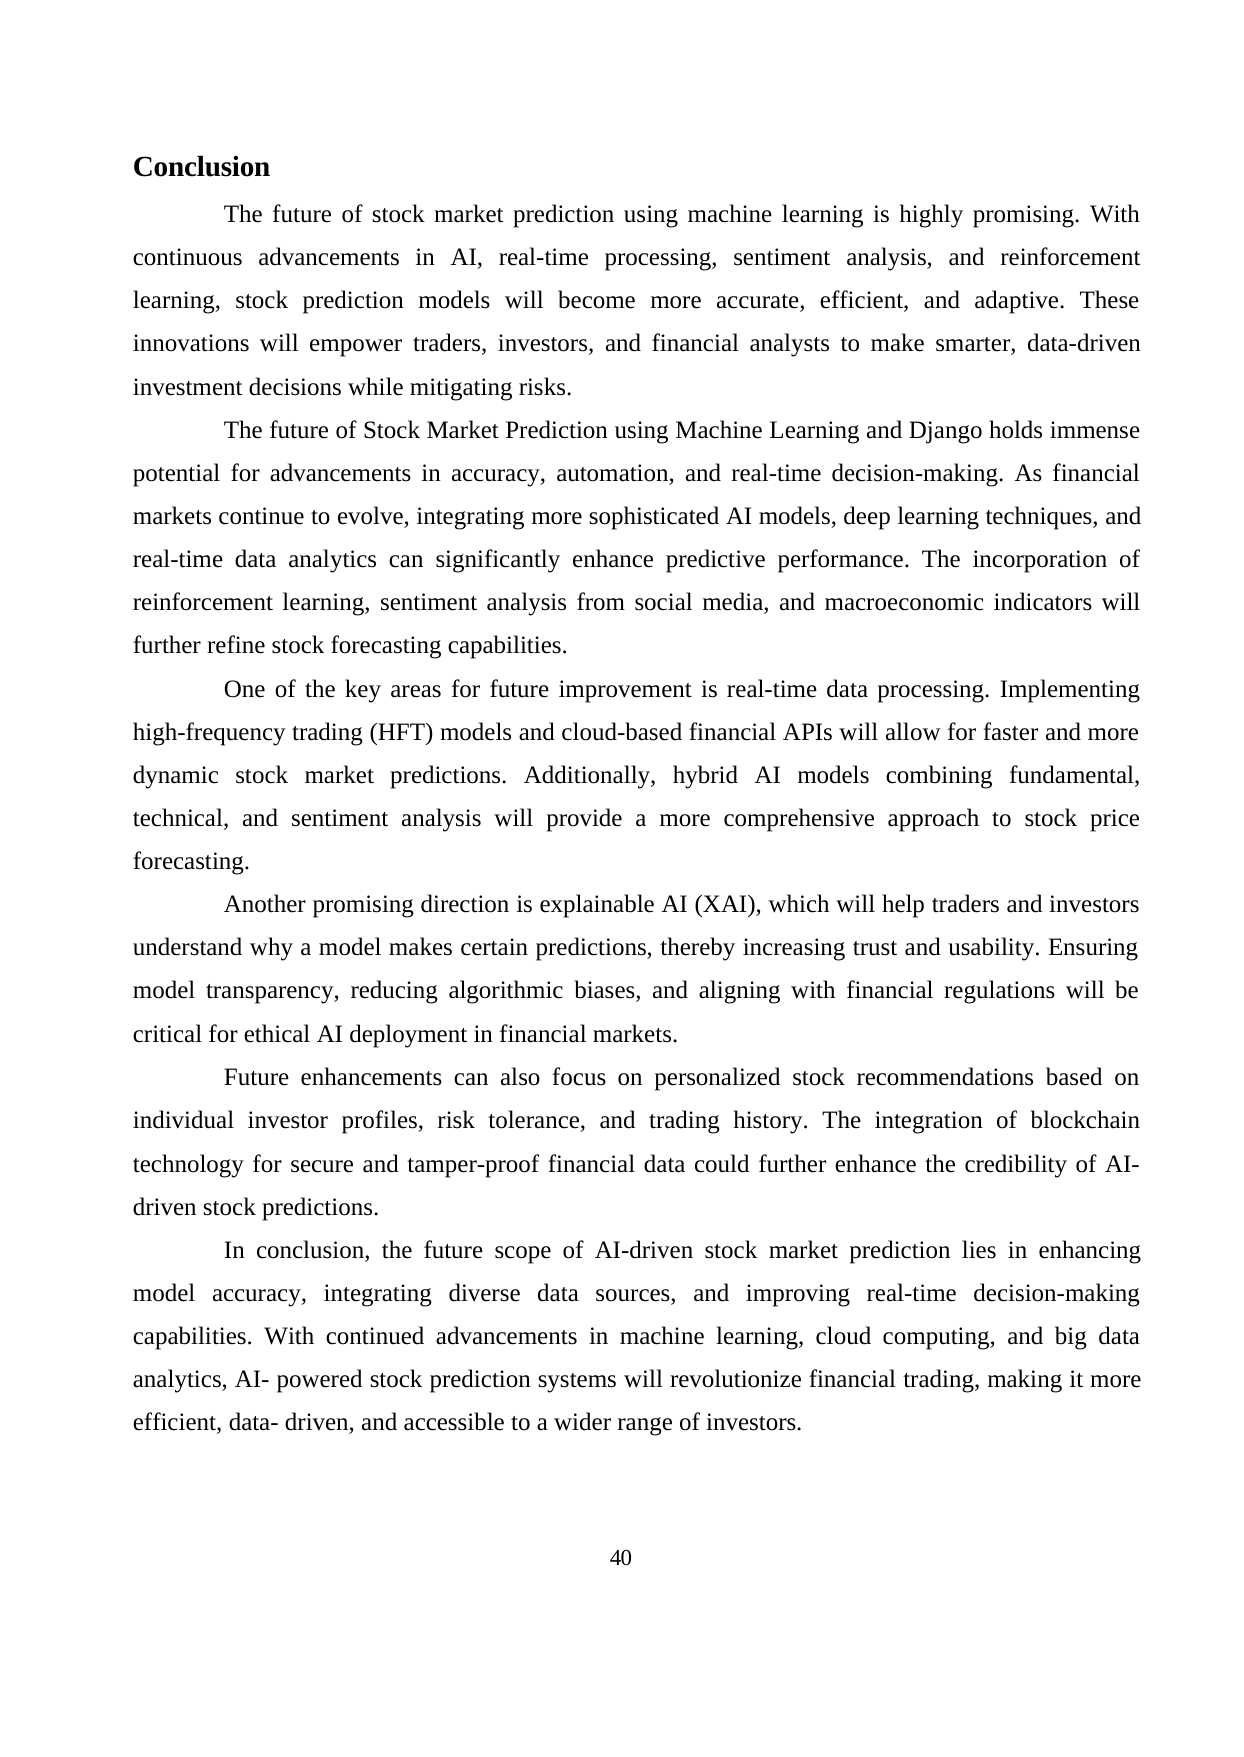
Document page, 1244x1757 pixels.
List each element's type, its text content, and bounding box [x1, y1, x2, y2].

text The future of Stock Market Prediction using Machine Learning and Django holds immense potential for advancements in accuracy, automation, and real-time decision-making. As financial markets continue to evolve, integrating more sophisticated AI models, deep learning techniques, and real-time data analytics can significantly enhance predictive performance. The incorporation of reinforcement learning, sentiment analysis from social media, and macroeconomic indicators will further refine stock forecasting capabilities. [133, 415, 1141, 659]
text One of the key areas for future improvement is real-time data processing. Implementing high-frequency trading (HFT) models and cloud-based financial APIs will allow for faster and more dynamic stock market predictions. Additionally, hybrid AI models combining fundamental, technical, and sentiment analysis will provide a more comprehensive approach to stock price forecasting. [133, 674, 1141, 875]
text In conclusion, the future scope of AI-driven stock market prediction lies in enhancing model accuracy, integrating diverse data sources, and improving real-time decision-making capabilities. With continued advancements in machine learning, cloud computing, and big data analytics, AI- powered stock prediction systems will revolutionize financial trading, making it more efficient, data- driven, and accessible to a wider range of investors. [133, 1235, 1141, 1436]
text The future of stock market prediction using machine learning is highly promising. With continuous advancements in AI, real-time processing, sentiment analysis, and reinforcement learning, stock prediction models will become more accurate, efficient, and adaptive. These innovations will empower traders, investors, and financial analysts to make smarter, data-driven investment decisions while mitigating risks. [133, 199, 1141, 400]
subtitle Conclusion [133, 149, 1185, 183]
text Future enhancements can also focus on personalized stock recommendations based on individual investor profiles, risk tolerance, and trading history. The integration of blockchain technology for secure and tamper-proof financial data could further enhance the credibility of AI- driven stock predictions. [133, 1062, 1141, 1221]
text Another promising direction is explainable AI (XAI), which will help traders and investors understand why a model makes certain predictions, thereby increasing trust and usability. Ensuring model transparency, reducing algorithmic biases, and aligning with financial regulations will be critical for ethical AI deployment in financial markets. [133, 889, 1140, 1047]
